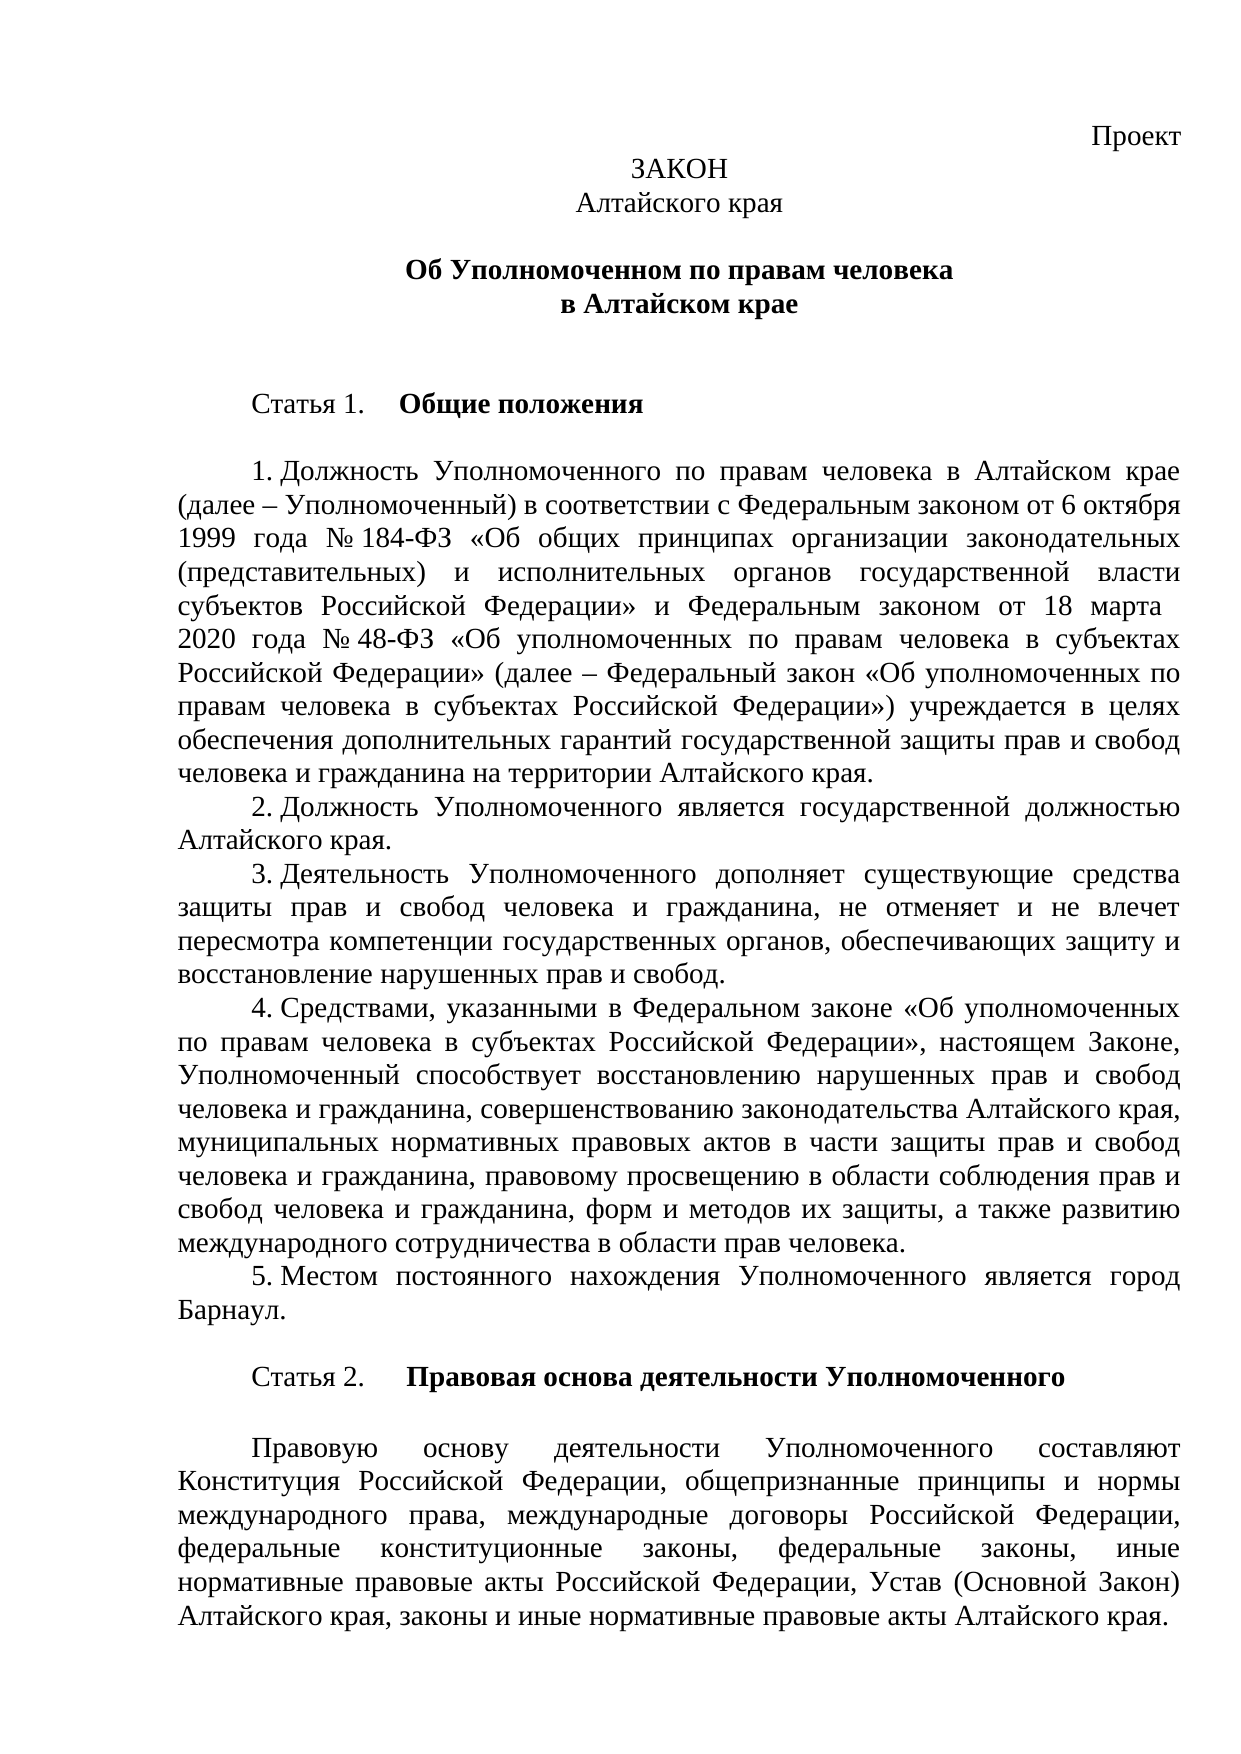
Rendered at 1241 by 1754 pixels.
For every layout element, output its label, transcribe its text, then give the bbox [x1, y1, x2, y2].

text 3. Деятельность Уполномоченного дополняет существующие средства защиты прав и свобод человека и гражданина, не отменяет и не влечет пересмотра компетенции государственных органов, обеспечивающих защиту и восстановление нарушенных прав и свобод. [177, 856, 1181, 990]
table_header Общие положения [388, 386, 1181, 420]
text 1. Должность Уполномоченного по правам человека в Алтайском крае (далее – Уполномоченный) в соответствии с Федеральным законом от 6 октября 1999 года № 184-ФЗ «Об общих принципах организации законодательных (представительных) и исполнительных органов государственной власти субъектов Российской Федерации» и Федеральным законом от 18 марта 2020 года № 48-ФЗ «Об уполномоченных по правам человека в субъектах Российской Федерации» (далее – Федеральный закон «Об уполномоченных по правам человека в субъектах Российской Федерации») учреждается в целях обеспечения дополнительных гарантий государственной защиты прав и свобод человека и гражданина на территории Алтайского края. [177, 453, 1181, 789]
text Проект [177, 118, 1181, 152]
text 5. Местом постоянного нахождения Уполномоченного является город Барнаул. [177, 1258, 1181, 1326]
table_header Статья 2. [177, 1359, 395, 1396]
table_header Статья 1. [177, 386, 387, 420]
text Правовую основу деятельности Уполномоченного составляют Конституция Российской Федерации, общепризнанные принципы и нормы международного права, международные договоры Российской Федерации, федеральные конституционные законы, федеральные законы, иные нормативные правовые акты Российской Федерации, Устав (Основной Закон) Алтайского края, законы и иные нормативные правовые акты Алтайского края. [177, 1430, 1181, 1631]
table_header Правовая основа деятельности Уполномоченного [395, 1359, 1181, 1396]
text в Алтайском крае [177, 286, 1181, 319]
text ЗАКОН [177, 152, 1181, 185]
text 4. Средствами, указанными в Федеральном законе «Об уполномоченных по правам человека в субъектах Российской Федерации», настоящем Законе, Уполномоченный способствует восстановлению нарушенных прав и свобод человека и гражданина, совершенствованию законодательства Алтайского края, муниципальных нормативных правовых актов в части защиты прав и свобод человека и гражданина, правовому просвещению в области соблюдения прав и свобод человека и гражданина, форм и методов их защиты, а также развитию международного сотрудничества в области прав человека. [177, 990, 1181, 1258]
text Об Уполномоченном по правам человека [177, 252, 1181, 286]
text 2. Должность Уполномоченного является государственной должностью Алтайского края. [177, 789, 1181, 856]
text Алтайского края [177, 185, 1181, 219]
